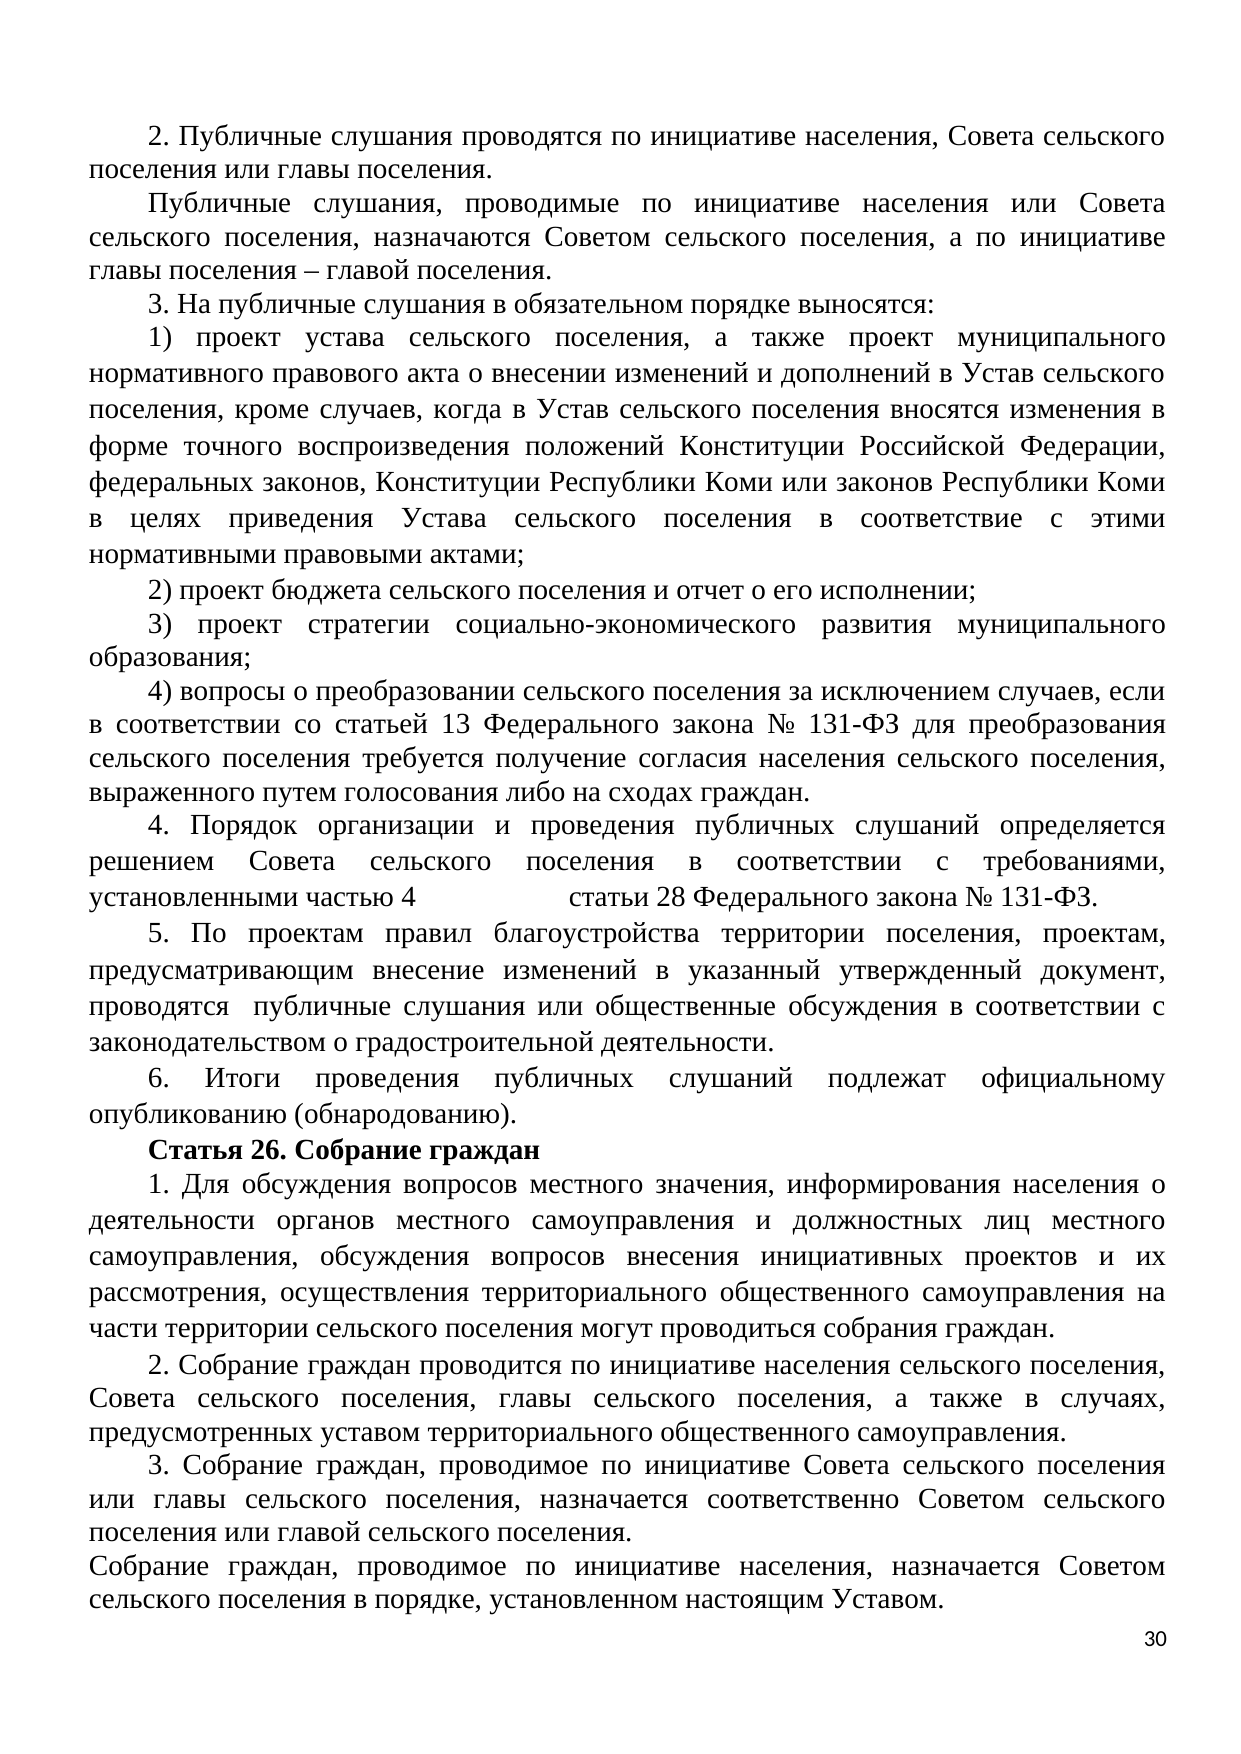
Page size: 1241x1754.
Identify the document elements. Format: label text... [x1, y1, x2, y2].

text 3. Собрание граждан, проводимое по инициативе Совета сельского поселения или главы сельского поселения, назначается соответственно Советом сельского поселения или главой сельского поселения. [89, 1447, 1167, 1548]
text Собрание граждан, проводимое по инициативе населения, назначается Советом сельского поселения в порядке, установленном настоящим Уставом. [89, 1548, 1167, 1615]
text 3) проект стратегии социально-экономического развития муниципального образования; [89, 606, 1167, 673]
text 1) проект устава сельского поселения, а также проект муниципального нормативного правового акта о внесении изменений и дополнений в Устав сельского поселения, кроме случаев, когда в Устав сельского поселения вносятся изменения в форме точного воспроизведения положений Конституции Российской Федерации, федеральных законов, Конституции Республики Коми или законов Республики Коми в целях приведения Устава сельского поселения в соответствие с этими нормативными правовыми актами; [89, 319, 1167, 570]
subtitle Статья 26. Собрание граждан [89, 1132, 1167, 1166]
text 5. По проектам правил благоустройства территории поселения, проектам, предусматривающим внесение изменений в указанный утвержденный документ, проводятся публичные слушания или общественные обсуждения в соответствии с законодательством о градостроительной деятельности. [89, 916, 1167, 1058]
text Публичные слушания, проводимые по инициативе населения или Совета сельского поселения, назначаются Советом сельского поселения, а по инициативе главы поселения – главой поселения. [89, 185, 1167, 286]
text 2. Собрание граждан проводится по инициативе населения сельского поселения, Совета сельского поселения, главы сельского поселения, а также в случаях, предусмотренных уставом территориального общественного самоуправления. [89, 1347, 1167, 1447]
text 4) вопросы о преобразовании сельского поселения за исключением случаев, если в соответствии со статьей 13 Федерального закона № 131-ФЗ для преобразования сельского поселения требуется получение согласия населения сельского поселения, выраженного путем голосования либо на сходах граждан. [89, 673, 1167, 807]
text 2. Публичные слушания проводятся по инициативе населения, Совета сельского поселения или главы поселения. [89, 118, 1167, 185]
text 2) проект бюджета сельского поселения и отчет о его исполнении; [89, 572, 1167, 606]
text 4. Порядок организации и проведения публичных слушаний определяется решением Совета сельского поселения в соответствии с требованиями, установленными частью 4 статьи 28 Федерального закона № 131-ФЗ. [89, 807, 1167, 913]
text 6. Итоги проведения публичных слушаний подлежат официальному опубликованию (обнародованию). [89, 1060, 1167, 1130]
text 3. На публичные слушания в обязательном порядке выносятся: [89, 286, 1167, 319]
text 1. Для обсуждения вопросов местного значения, информирования населения о деятельности органов местного самоуправления и должностных лиц местного самоуправления, обсуждения вопросов внесения инициативных проектов и их рассмотрения, осуществления территориального общественного самоуправления на части территории сельского поселения могут проводиться собрания граждан. [89, 1166, 1167, 1344]
